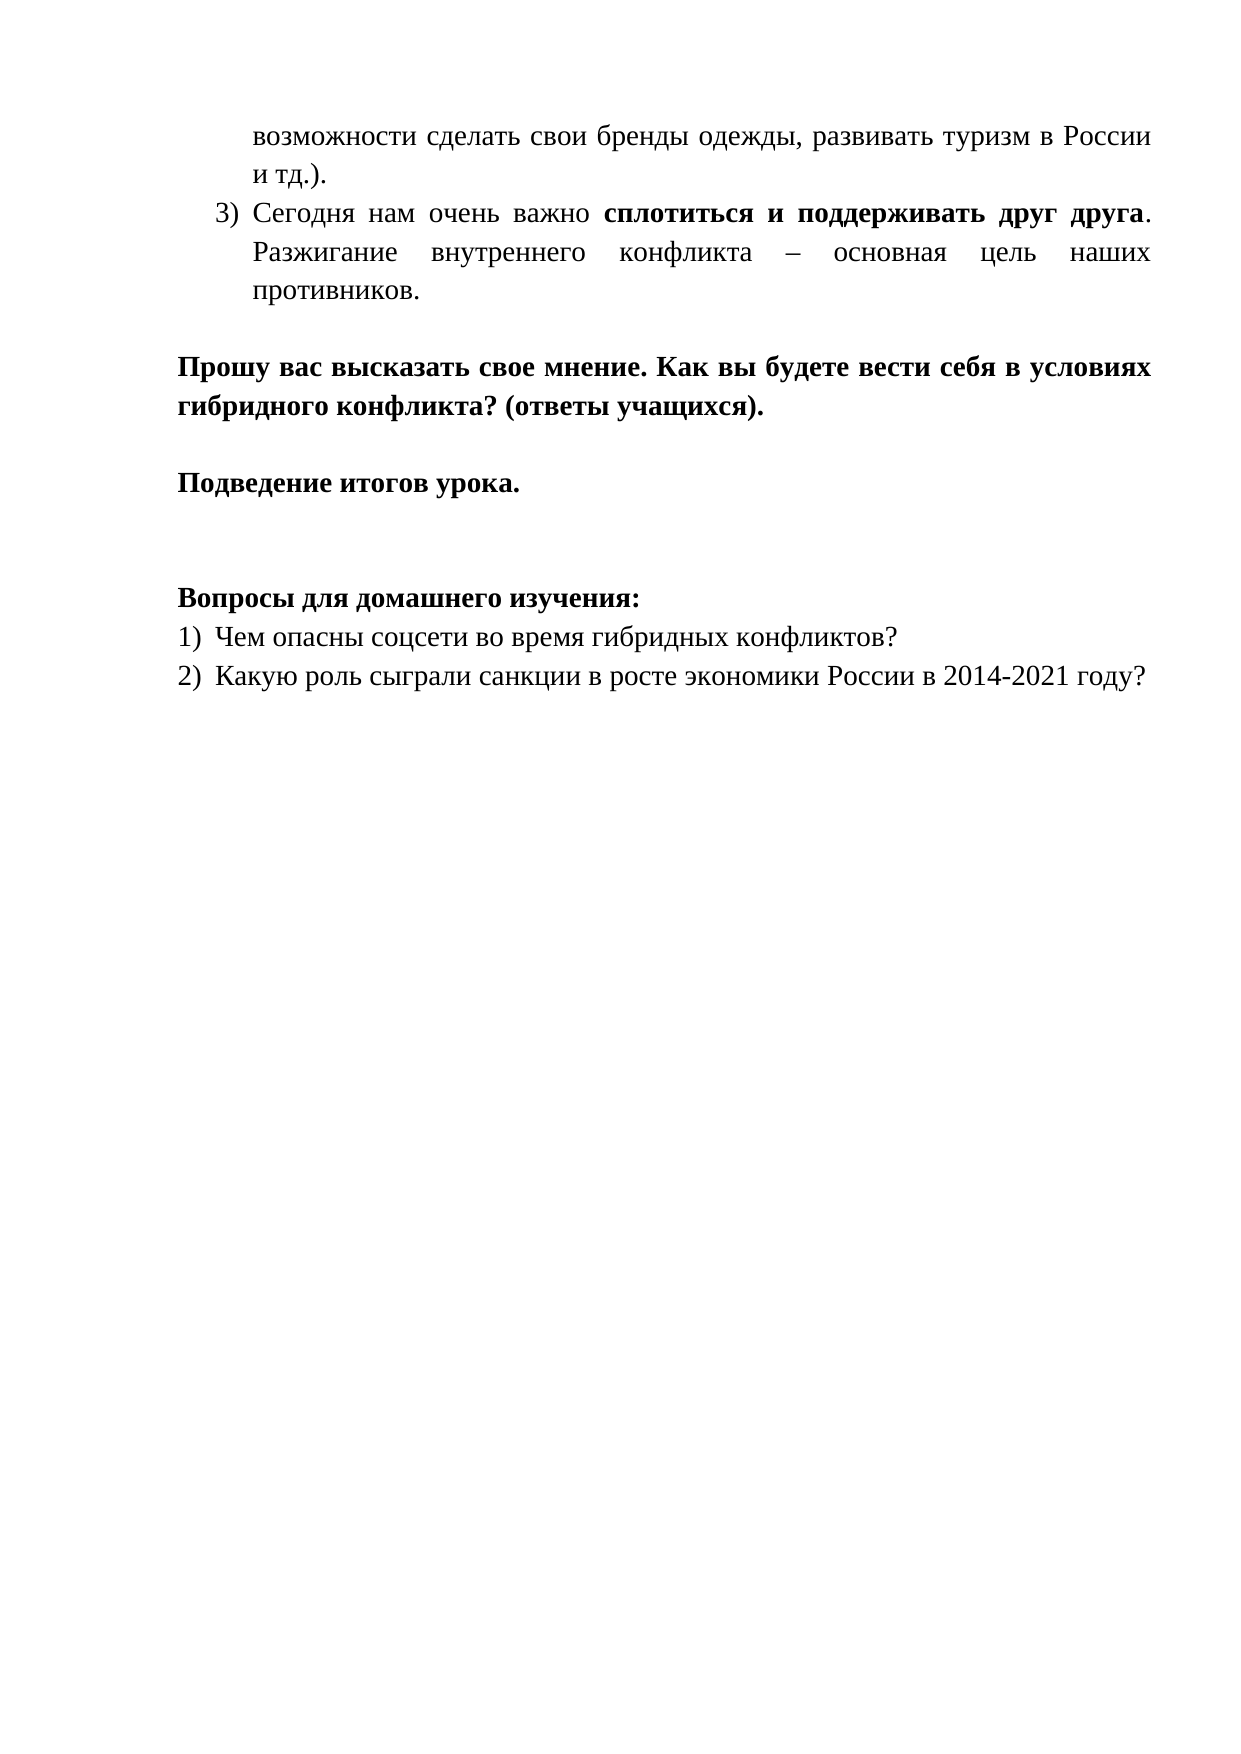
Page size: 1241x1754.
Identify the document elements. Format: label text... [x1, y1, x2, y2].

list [215, 118, 1152, 190]
list Чем опасны соцсети во время гибридных конфликтов? [177, 619, 1152, 653]
list Сегодня нам очень важно сплотиться и поддерживать друг друга. Разжигание внутреннего конфликта – основная цель наших противников. [215, 195, 1152, 306]
list Какую роль сыграли санкции в росте экономики России в 2014-2021 году? [177, 658, 1152, 691]
text Подведение итогов урока. [177, 465, 1152, 498]
text Вопросы для домашнего изучения: [177, 581, 1152, 614]
text Прошу вас высказать свое мнение. Как вы будете вести себя в условиях гибридного конфликта? (ответы учащихся). [177, 349, 1152, 421]
